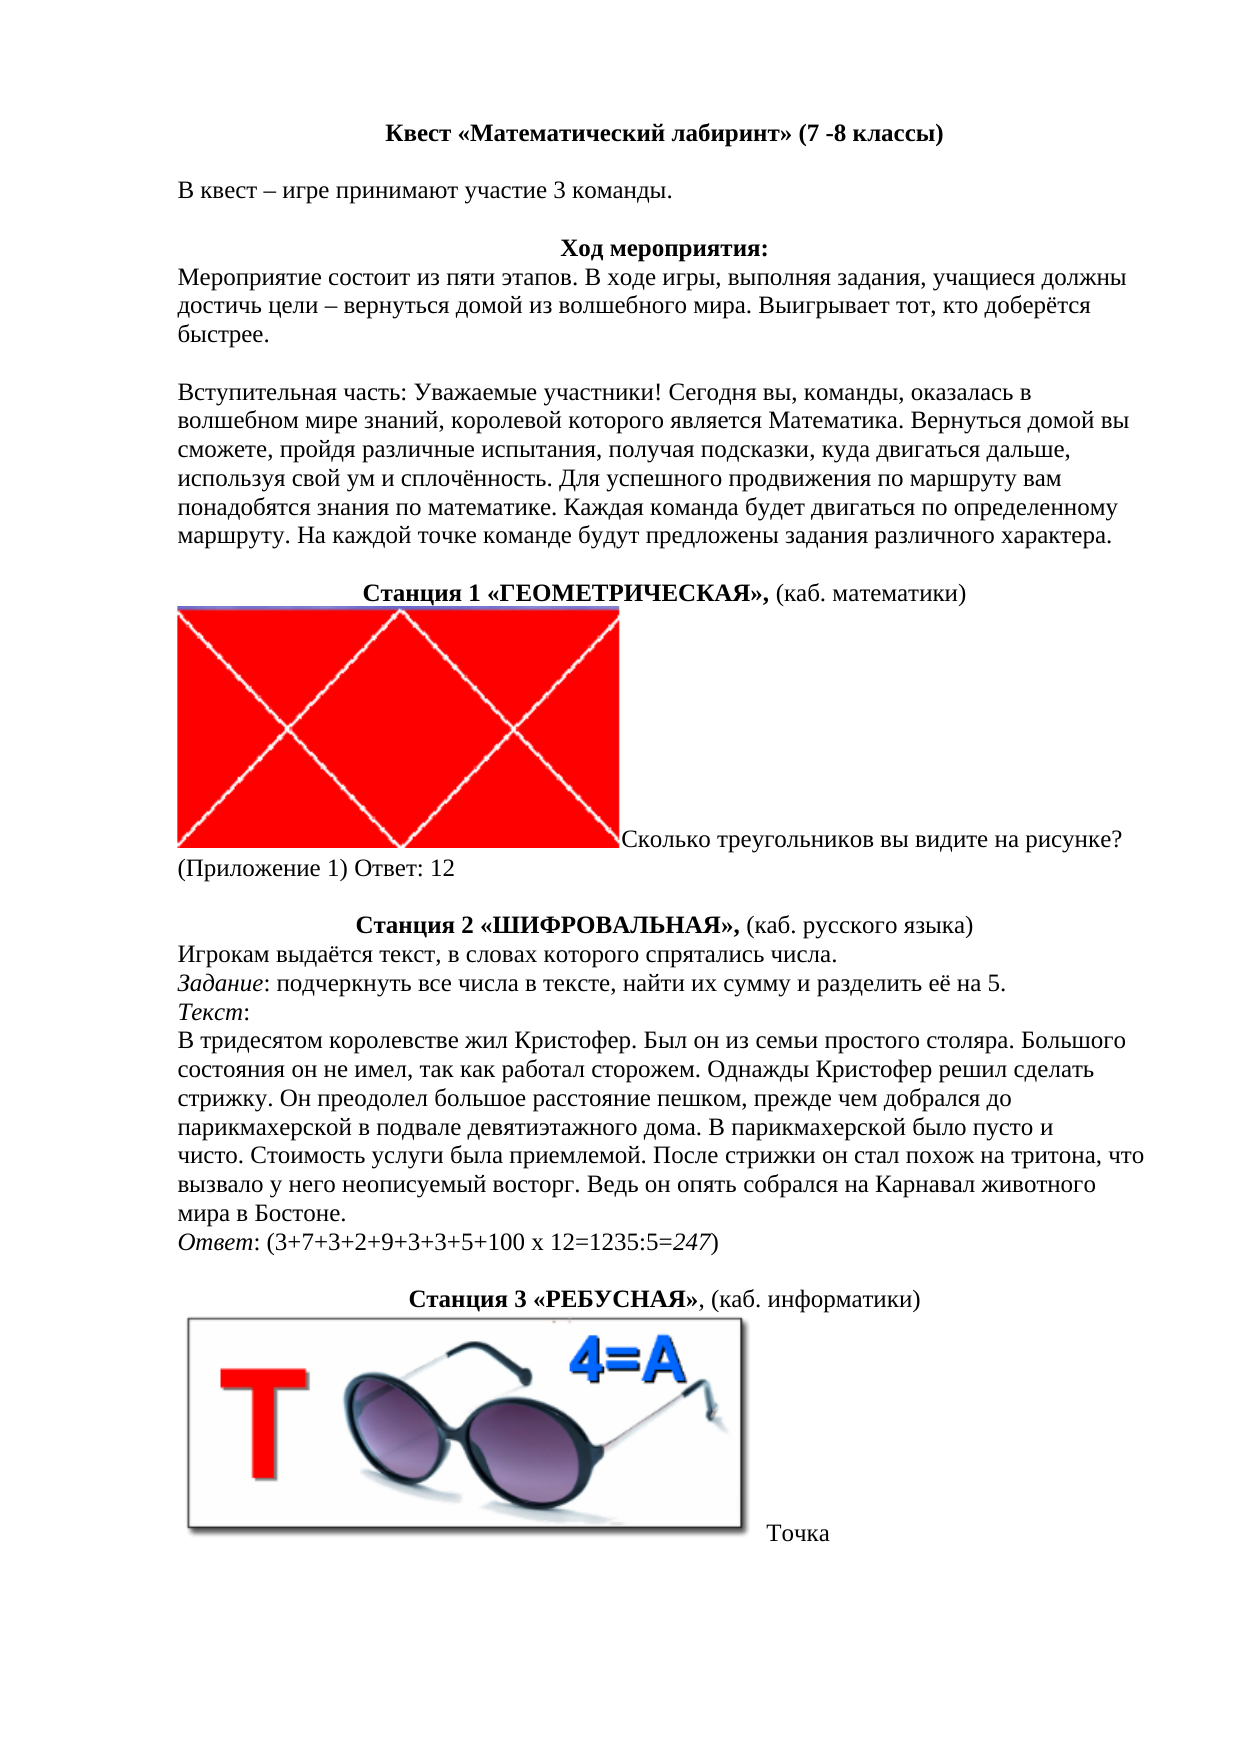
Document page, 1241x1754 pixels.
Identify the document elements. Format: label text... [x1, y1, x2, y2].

picture [177, 1312, 760, 1541]
picture [177, 606, 621, 848]
text Задание: подчеркнуть все числа в тексте, найти их сумму и разделить её на 5. [177, 968, 1152, 997]
text Игрокам выдаётся текст, в словах которого спрятались числа. [177, 939, 1152, 968]
text Квест «Математический лабиринт» (7 -8 классы) [177, 118, 1152, 147]
text Вступительная часть: Уважаемые участники! Сегодня вы, команды, оказалась в волшебном мире знаний, королевой которого является Математика. Вернуться домой вы сможете, пройдя различные испытания, получая подсказки, куда двигаться дальше, используя свой ум и сплочённость. Для успешного продвижения по маршруту вам понадобятся знания по математике. Каждая команда будет двигаться по определенному маршруту. На каждой точке команде будут предложены задания различного характера. [177, 377, 1152, 549]
text Станция 1 «ГЕОМЕТРИЧЕСКАЯ», (каб. математики) [177, 578, 1152, 607]
text Ответ: (3+7+3+2+9+3+3+5+100 х 12=1235:5=247) [177, 1227, 1152, 1255]
text Станция 2 «ШИФРОВАЛЬНАЯ», (каб. русского языка) [177, 910, 1152, 939]
text Станция 3 «РЕБУСНАЯ», (каб. информатики) [177, 1284, 1152, 1313]
text Ход мероприятия: [177, 233, 1152, 262]
text В тридесятом королевстве жил Кристофер. Был он из семьи простого столяра. Большого состояния он не имел, так как работал сторожем. Однажды Кристофер решил сделать стрижку. Он преодолел большое расстояние пешком, прежде чем добрался до парикмахерской в подвале девятиэтажного дома. В парикмахерской было пусто и чисто. Стоимость услуги была приемлемой. После стрижки он стал похож на тритона, что вызвало у него неописуемый восторг. Ведь он опять собрался на Карнавал животного мира в Бостоне. [177, 1025, 1152, 1227]
text Мероприятие состоит из пяти этапов. В ходе игры, выполняя задания, учащиеся должны достичь цели – вернуться домой из волшебного мира. Выигрывает тот, кто доберётся быстрее. [177, 262, 1152, 348]
text В квест – игре принимают участие 3 команды. [177, 176, 1152, 204]
text Текст: [177, 997, 1152, 1025]
